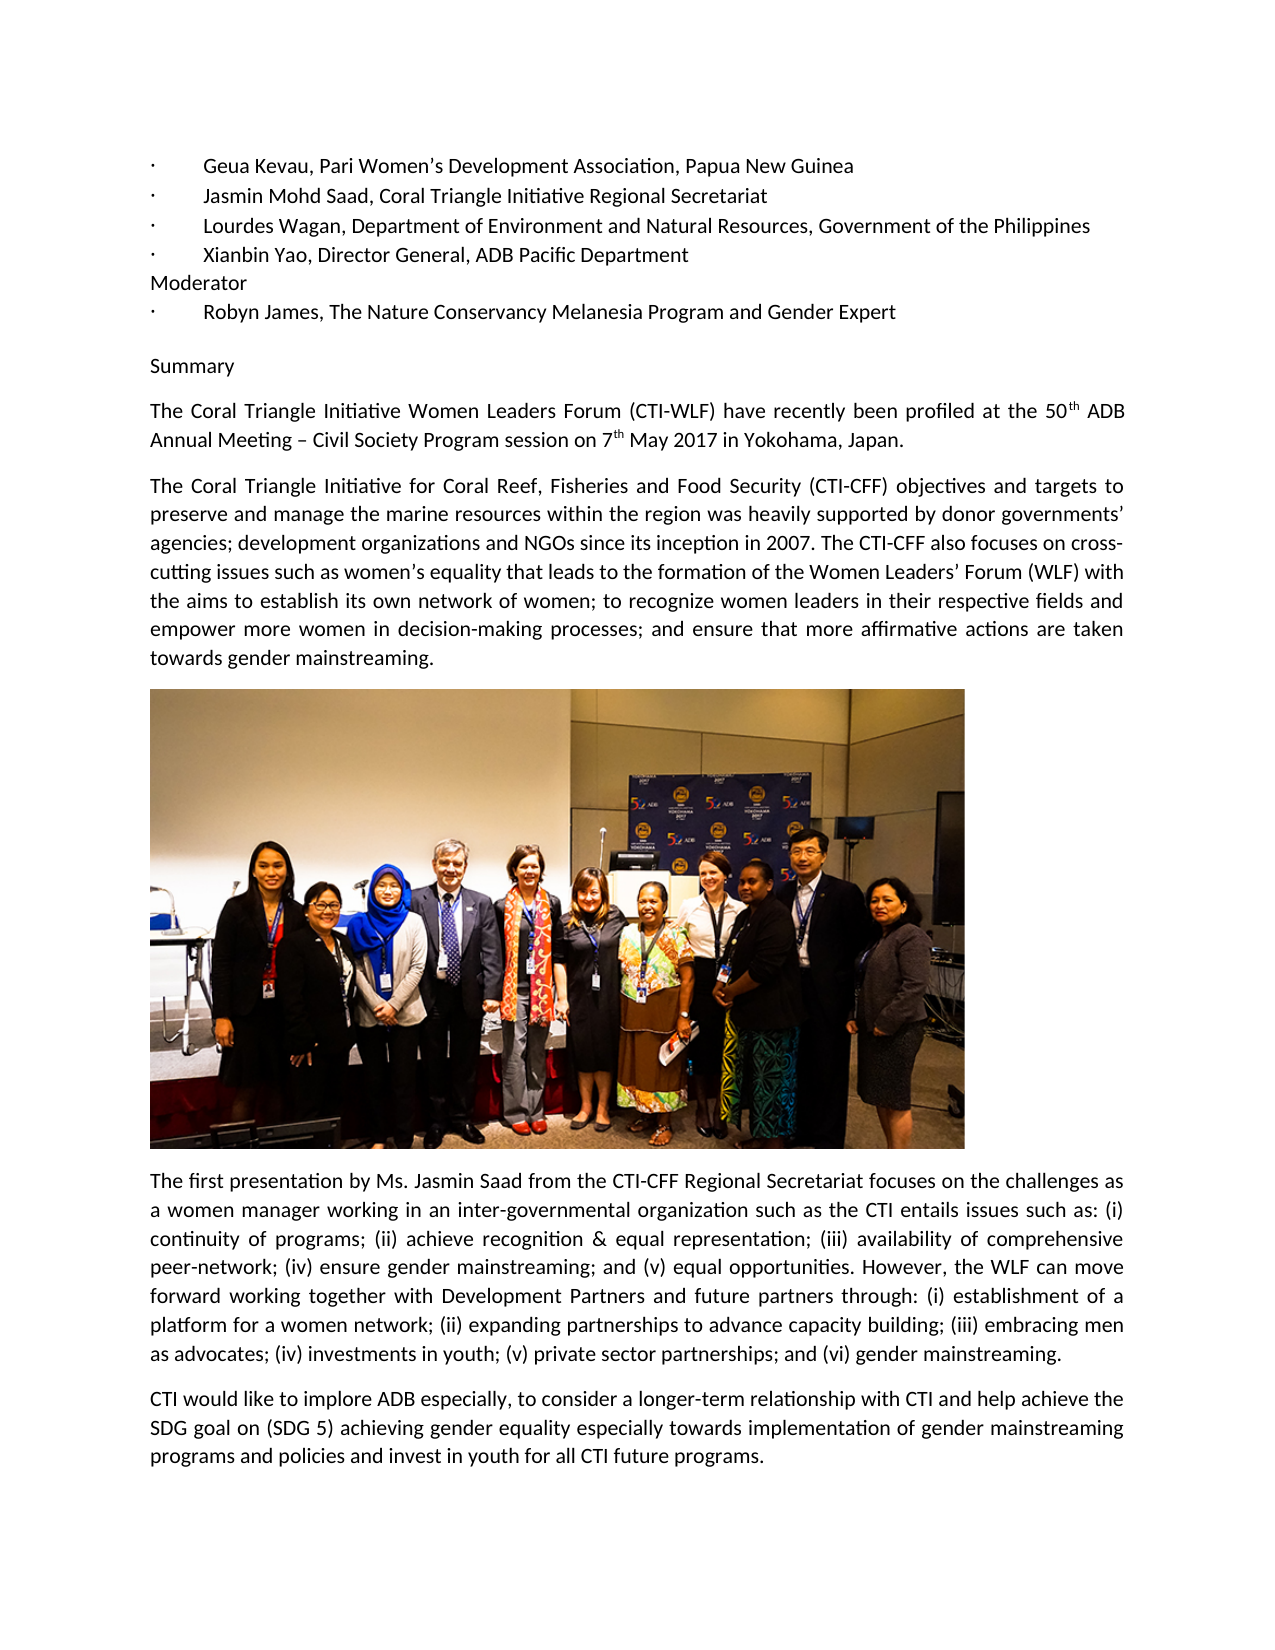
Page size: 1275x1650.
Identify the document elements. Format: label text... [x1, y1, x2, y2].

text The Coral Triangle Initiative for Coral Reef, Fisheries and Food Security (CTI-CFF) objectives and targets to preserve and manage the marine resources within the region was heavily supported by donor governments’ agencies; development organizations and NGOs since its inception in 2007. The CTI-CFF also focuses on cross-cutting issues such as women’s equality that leads to the formation of the Women Leaders’ Forum (WLF) with the aims to establish its own network of women; to recognize women leaders in their respective fields and empower more women in decision-making processes; and ensure that more affirmative actions are taken towards gender mainstreaming. [150, 472, 1125, 671]
text Summary [150, 352, 1125, 379]
list Geua Kevau, Pari Women’s Development Association, Papua New Guinea [150, 150, 1125, 180]
list Xianbin Yao, Director General, ADB Pacific Department [150, 239, 1125, 269]
text CTI would like to implore ADB especially, to consider a longer-term relationship with CTI and help achieve the SDG goal on (SDG 5) achieving gender equality especially towards implementation of gender mainstreaming programs and policies and invest in youth for all CTI future programs. [150, 1385, 1125, 1469]
list Lourdes Wagan, Department of Environment and Natural Resources, Government of the Philippines [150, 209, 1125, 239]
picture [150, 689, 965, 1149]
text Moderator [150, 269, 1125, 296]
list Robyn James, The Nature Conservancy Melanesia Program and Gender Expert [150, 296, 1125, 326]
list Jasmin Mohd Saad, Coral Triangle Initiative Regional Secretariat [150, 180, 1125, 209]
text The Coral Triangle Initiative Women Leaders Forum (CTI-WLF) have recently been profiled at the 50th ADB Annual Meeting – Civil Society Program session on 7th May 2017 in Yokohama, Japan. [150, 398, 1125, 453]
text The first presentation by Ms. Jasmin Saad from the CTI-CFF Regional Secretariat focuses on the challenges as a women manager working in an inter-governmental organization such as the CTI entails issues such as: (i) continuity of programs; (ii) achieve recognition & equal representation; (iii) availability of comprehensive peer-network; (iv) ensure gender mainstreaming; and (v) equal opportunities. However, the WLF can move forward working together with Development Partners and future partners through: (i) establishment of a platform for a women network; (ii) expanding partnerships to advance capacity building; (iii) embracing men as advocates; (iv) investments in youth; (v) private sector partnerships; and (vi) gender mainstreaming. [150, 1167, 1125, 1366]
